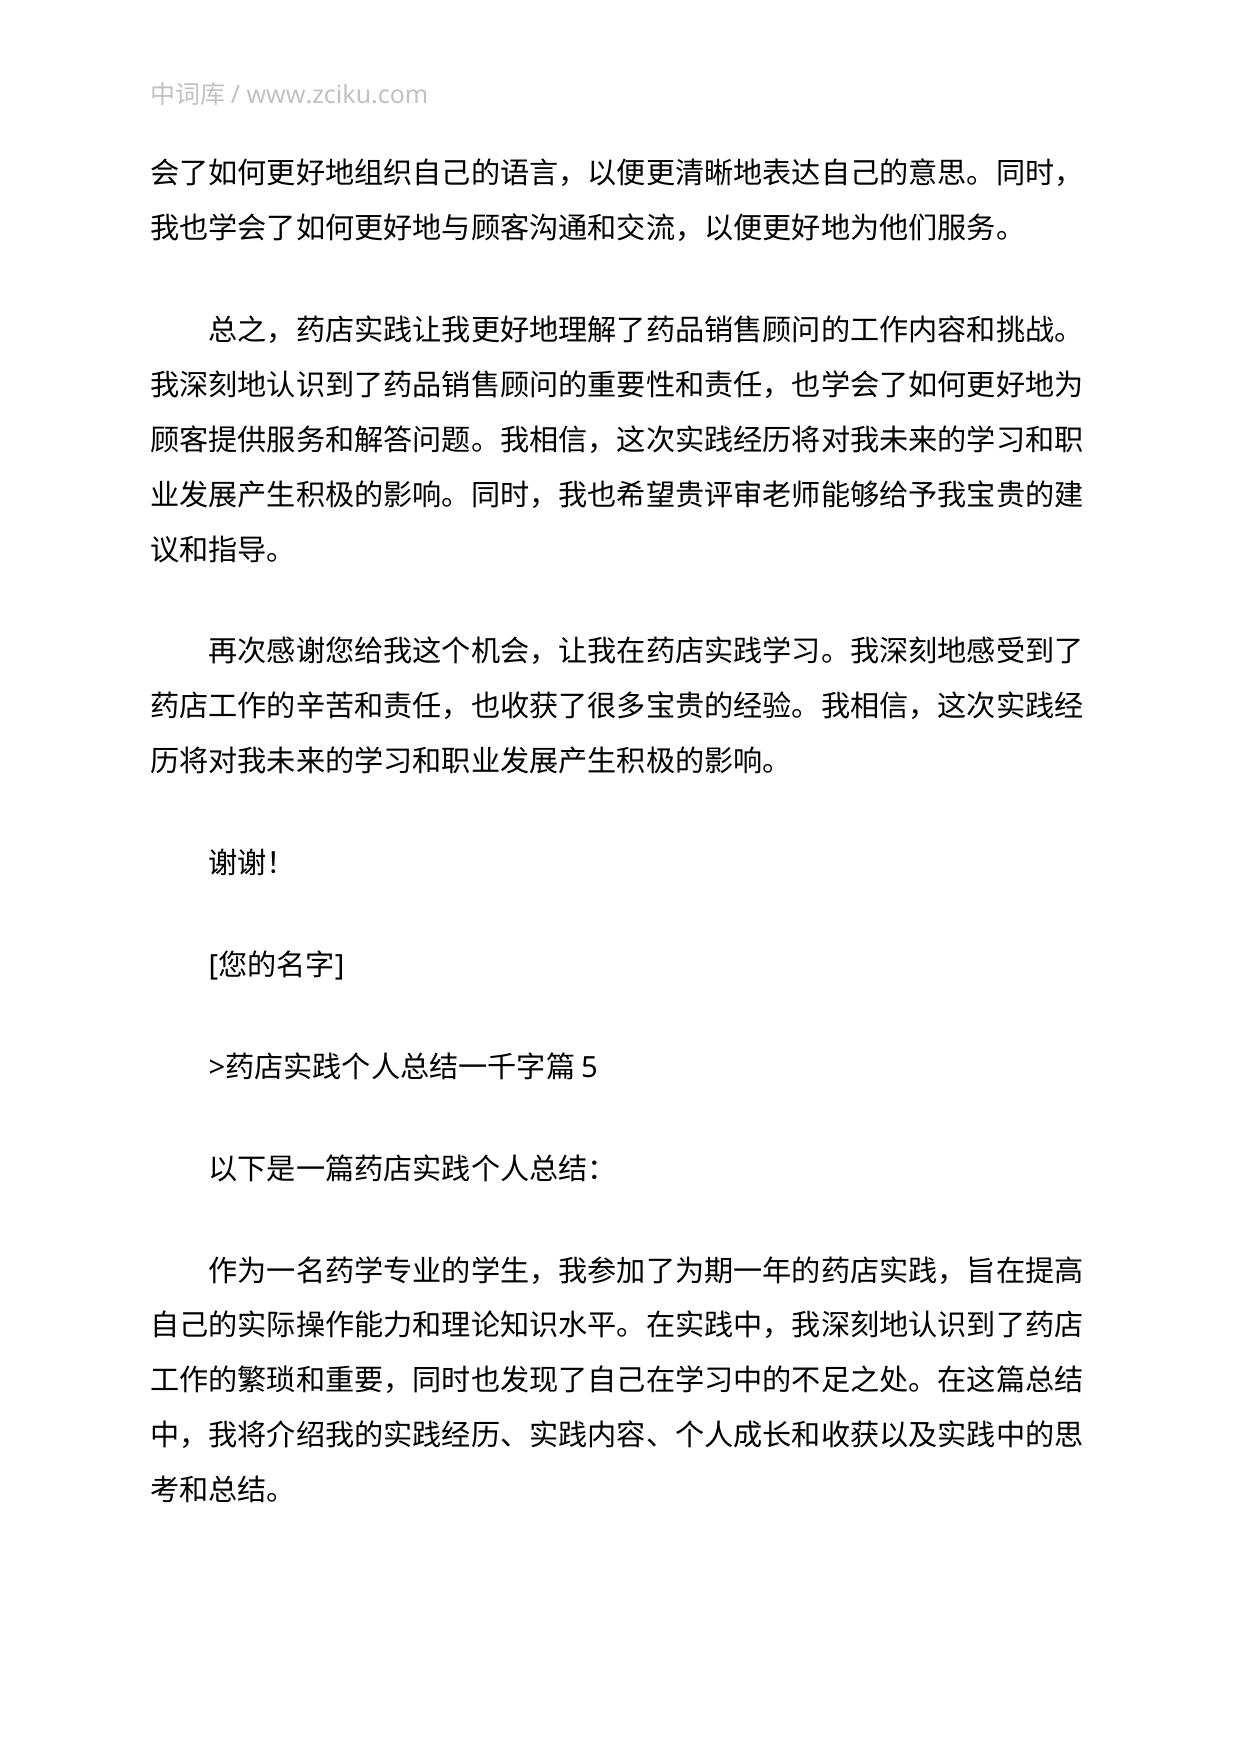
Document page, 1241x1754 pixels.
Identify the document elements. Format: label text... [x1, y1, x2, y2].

text 再次感谢您给我这个机会，让我在药店实践学习。我深刻地感受到了药店工作的辛苦和责任，也收获了很多宝贵的经验。我相信，这次实践经历将对我未来的学习和职业发展产生积极的影响。 [150, 628, 1090, 780]
text 以下是一篇药店实践个人总结： [150, 1145, 1090, 1188]
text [150, 150, 1090, 247]
text >药店实践个人总结一千字篇5 [150, 1043, 1090, 1086]
text 谢谢！ [150, 839, 1090, 882]
text 总之，药店实践让我更好地理解了药品销售顾问的工作内容和挑战。我深刻地认识到了药品销售顾问的重要性和责任，也学会了如何更好地为顾客提供服务和解答问题。我相信，这次实践经历将对我未来的学习和职业发展产生积极的影响。同时，我也希望贵评审老师能够给予我宝贵的建议和指导。 [150, 307, 1090, 568]
text 作为一名药学专业的学生，我参加了为期一年的药店实践，旨在提高自己的实际操作能力和理论知识水平。在实践中，我深刻地认识到了药店工作的繁琐和重要，同时也发现了自己在学习中的不足之处。在这篇总结中，我将介绍我的实践经历、实践内容、个人成长和收获以及实践中的思考和总结。 [150, 1247, 1090, 1509]
text [您的名字] [150, 941, 1090, 984]
